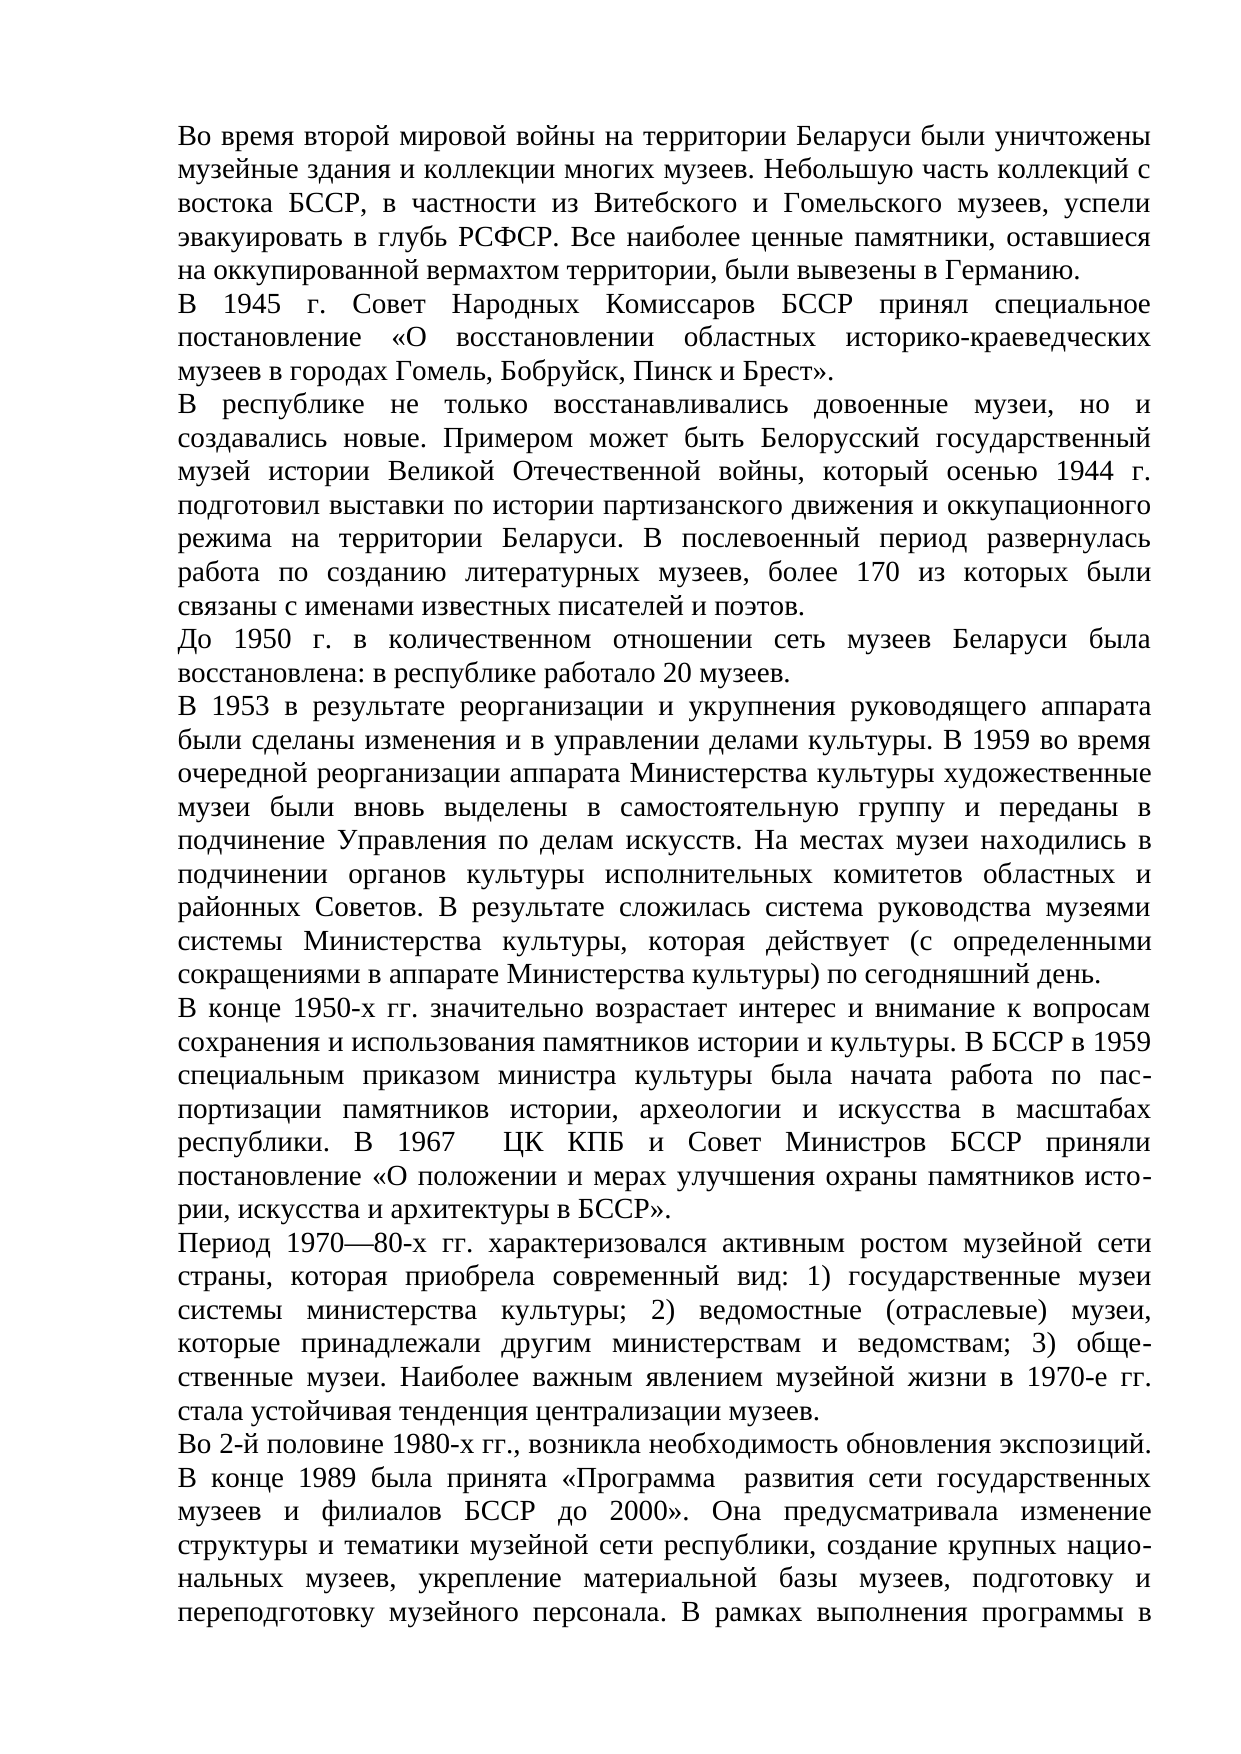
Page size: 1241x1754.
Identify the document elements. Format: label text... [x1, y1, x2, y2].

text До 1950 г. в количественном отношении сеть музеев Беларуси была восстановлена: в республике работало 20 музеев. [177, 621, 1152, 688]
text В конце 1950-х гг. значительно возрастает интерес и внимание к вопросам сохранения и использования памятников истории и культуры. В БССР в 1959 специальным приказом министра культуры была начата работа по паспортизации памятников истории, археологии и искусства в масштабах республики. В 1967 ЦК КПБ и Совет Министров БССР приняли постановление «О положении и мерах улучшения охраны памятников истории, искусства и архитектуры в БССР». [177, 990, 1152, 1225]
text Период 1970—80-х гг. характеризовался активным ростом музейной сети страны, которая приобрела современный вид: 1) государственные музеи системы министерства культуры; 2) ведомостные (отраслевые) музеи, которые принадлежали другим министерствам и ведомствам; 3) общественные музеи. Наиболее важным явлением музейной жизни в 1970-е гг. стала устойчивая тенденция централизации музеев. [177, 1225, 1152, 1426]
text В 1953 в результате реорганизации и укрупнения руководящего аппарата были сделаны изменения и в управлении делами культуры. В 1959 во время очередной реорганизации аппарата Министерства культуры художественные музеи были вновь выделены в самостоятельную группу и переданы в подчинение Управления по делам искусств. На местах музеи находились в подчинении органов культуры исполнительных комитетов областных и районных Советов. В результате сложилась система руководства музеями системы Министерства культуры, которая действует (с определенными сокращениями в аппарате Министерства культуры) по сегодняшний день. [177, 688, 1152, 990]
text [177, 1426, 1152, 1627]
text В 1945 г. Совет Народных Комиссаров БССР принял специальное постановление «О восстановлении областных историко-краеведческих музеев в городах Гомель, Бобруйск, Пинск и Брест». [177, 286, 1152, 386]
text В республике не только восстанавливались довоенные музеи, но и создавались новые. Примером может быть Белорусский государственный музей истории Великой Отечественной войны, который осенью 1944 г. подготовил выставки по истории партизанского движения и оккупационного режима на территории Беларуси. В послевоенный период развернулась работа по созданию литературных музеев, более 170 из которых были связаны с именами известных писателей и поэтов. [177, 386, 1152, 621]
text Во время второй мировой войны на территории Беларуси были уничтожены музейные здания и коллекции многих музеев. Небольшую часть коллекций с востока БССР, в частности из Витебского и Гомельского музеев, успели эвакуировать в глубь РСФСР. Все наиболее ценные памятники, оставшиеся на оккупированной вермахтом территории, были вывезены в Германию. [177, 118, 1152, 286]
